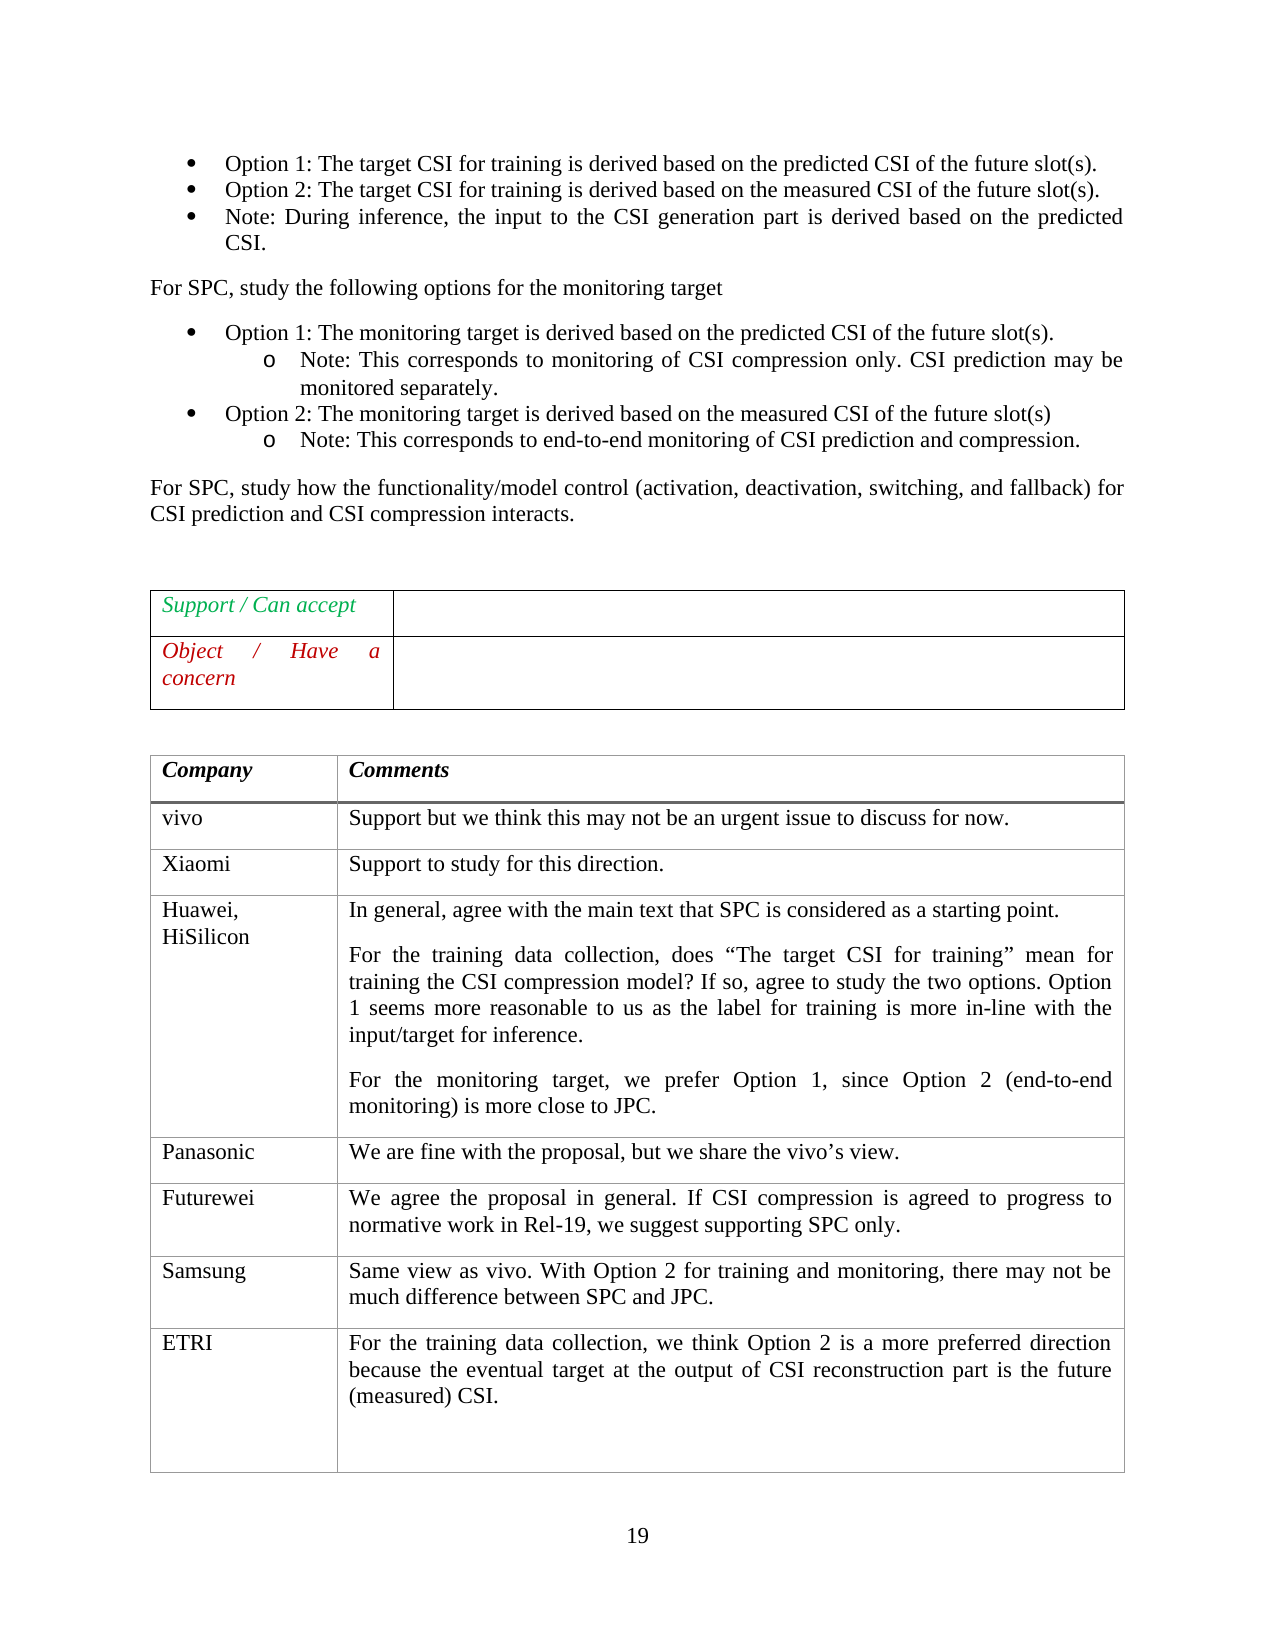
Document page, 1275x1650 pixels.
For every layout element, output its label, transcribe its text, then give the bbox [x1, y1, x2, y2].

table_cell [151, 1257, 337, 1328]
text For SPC, study how the functionality/model control (activation, deactivation, switching, and fallback) for CSI prediction and CSI compression interacts. [150, 473, 1125, 526]
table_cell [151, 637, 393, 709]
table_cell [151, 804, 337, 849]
list Option 2: The monitoring target is derived based on the measured CSI of the future slot(s) [187, 400, 1125, 427]
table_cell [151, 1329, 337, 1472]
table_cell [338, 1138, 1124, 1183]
list Note: During inference, the input to the CSI generation part is derived based on the predicted CSI. [187, 203, 1125, 255]
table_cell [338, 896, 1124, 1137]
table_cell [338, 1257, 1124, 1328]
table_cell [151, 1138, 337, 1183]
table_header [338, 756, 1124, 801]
list Note: This corresponds to monitoring of CSI compression only. CSI prediction may be monitored separately. [262, 346, 1125, 400]
list Option 2: The target CSI for training is derived based on the measured CSI of the future slot(s). [187, 176, 1125, 203]
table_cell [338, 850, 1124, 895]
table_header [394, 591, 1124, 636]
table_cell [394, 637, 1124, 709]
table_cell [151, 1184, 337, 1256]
list Note: This corresponds to end-to-end monitoring of CSI prediction and compression. [262, 427, 1125, 455]
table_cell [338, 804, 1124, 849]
list Option 1: The target CSI for training is derived based on the predicted CSI of the future slot(s). [187, 150, 1125, 176]
list Option 1: The monitoring target is derived based on the predicted CSI of the future slot(s). [187, 319, 1125, 346]
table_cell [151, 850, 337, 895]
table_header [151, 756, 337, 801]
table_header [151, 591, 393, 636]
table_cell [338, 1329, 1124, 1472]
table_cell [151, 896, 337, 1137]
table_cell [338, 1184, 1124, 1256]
text For SPC, study the following options for the monitoring target [150, 274, 1125, 301]
